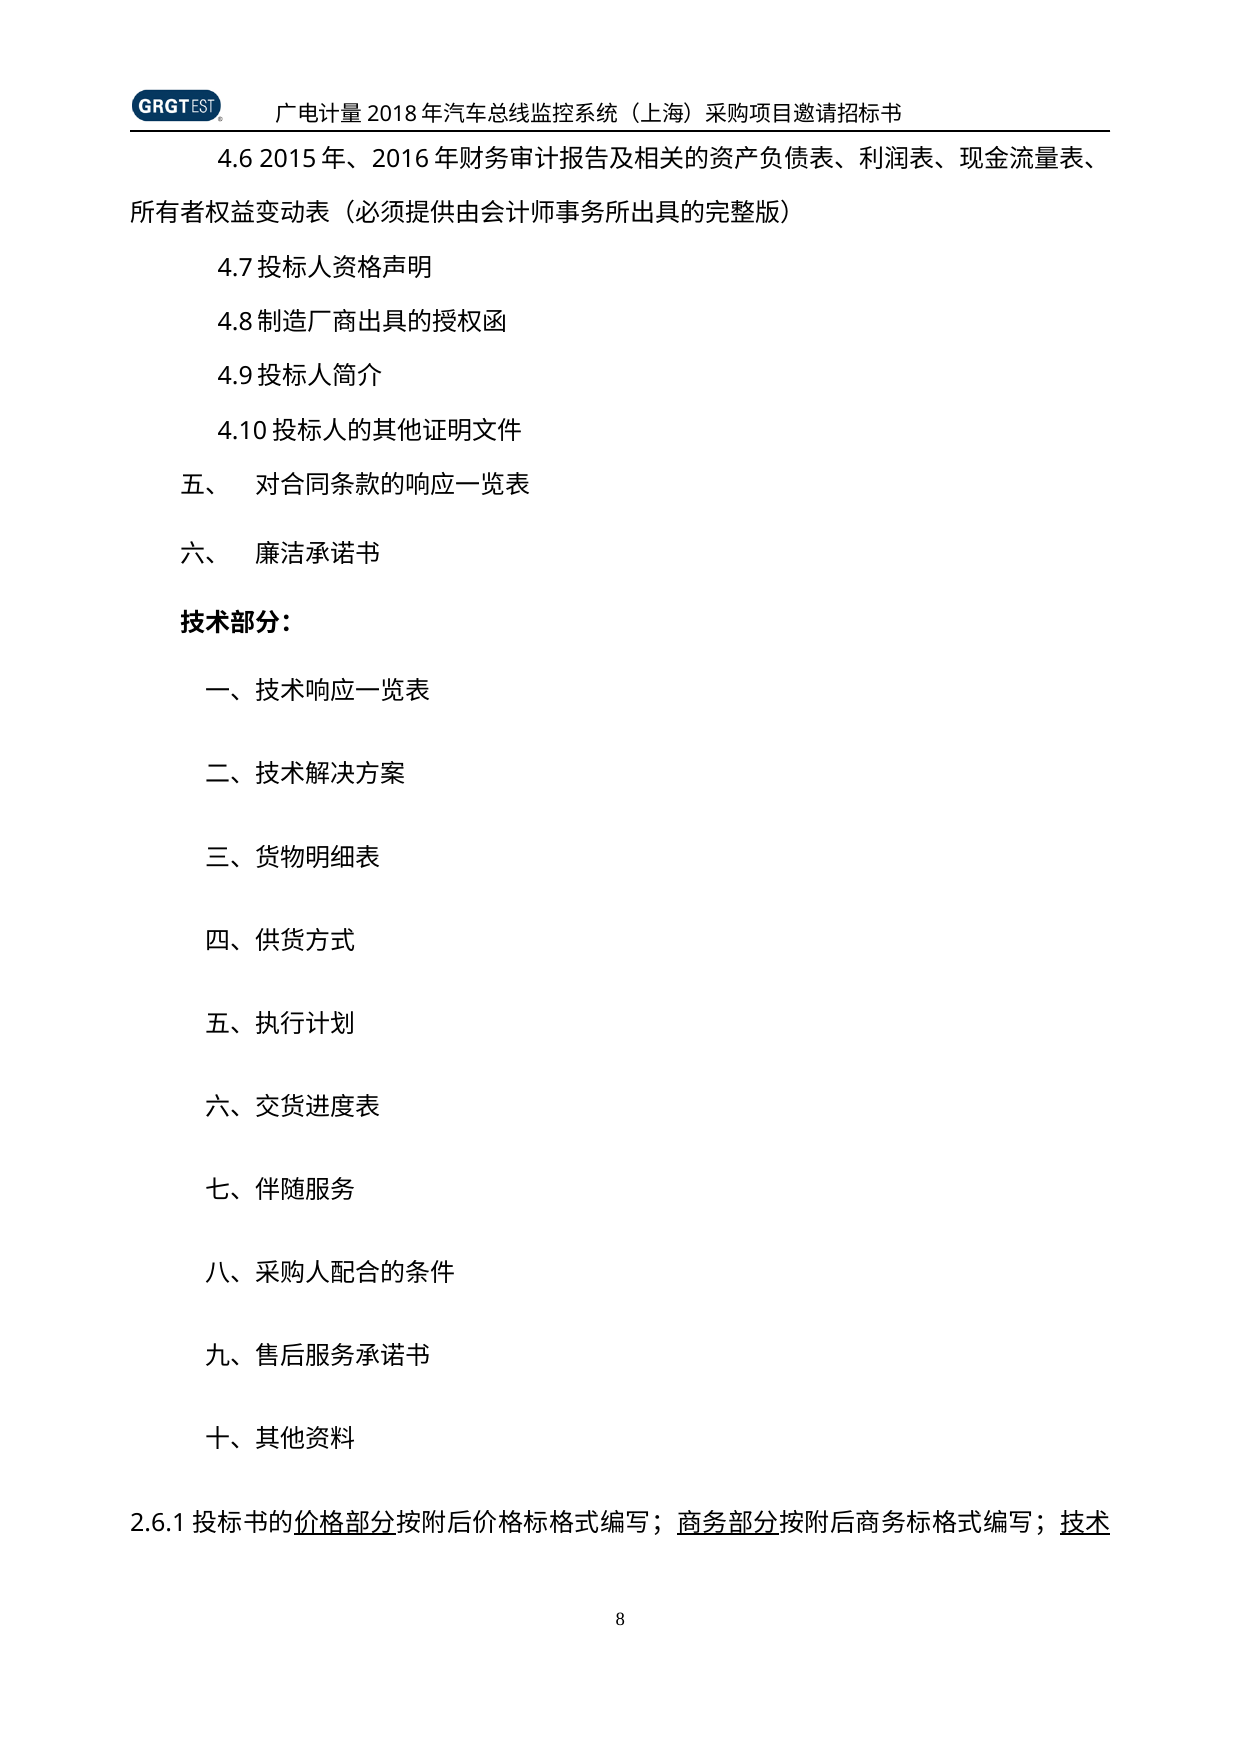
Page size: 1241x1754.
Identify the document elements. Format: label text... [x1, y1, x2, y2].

text 六、交货进度表 [130, 1072, 1110, 1137]
text 技术部分： [130, 602, 1110, 638]
text 4.9投标人简介 [130, 356, 1110, 392]
text 4.10投标人的其他证明文件 [130, 410, 1110, 446]
text 五、执行计划 [130, 989, 1110, 1054]
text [130, 1488, 1110, 1553]
text 四、供货方式 [130, 906, 1110, 971]
text 七、伴随服务 [130, 1155, 1110, 1220]
list 廉洁承诺书 [180, 519, 1110, 584]
list 对合同条款的响应一览表 [180, 464, 1110, 501]
text 二、技术解决方案 [130, 739, 1110, 804]
text 九、售后服务承诺书 [130, 1321, 1110, 1386]
picture [129, 88, 224, 122]
text 八、采购人配合的条件 [130, 1238, 1110, 1303]
text 4.6 2015年、2016年财务审计报告及相关的资产负债表、利润表、现金流量表、所有者权益变动表（必须提供由会计师事务所出具的完整版） [130, 138, 1110, 229]
text 三、货物明细表 [130, 823, 1110, 888]
text 4.7投标人资格声明 [130, 247, 1110, 283]
text 一、技术响应一览表 [130, 656, 1110, 721]
text 十、其他资料 [130, 1404, 1110, 1469]
text 4.8制造厂商出具的授权函 [130, 301, 1110, 338]
